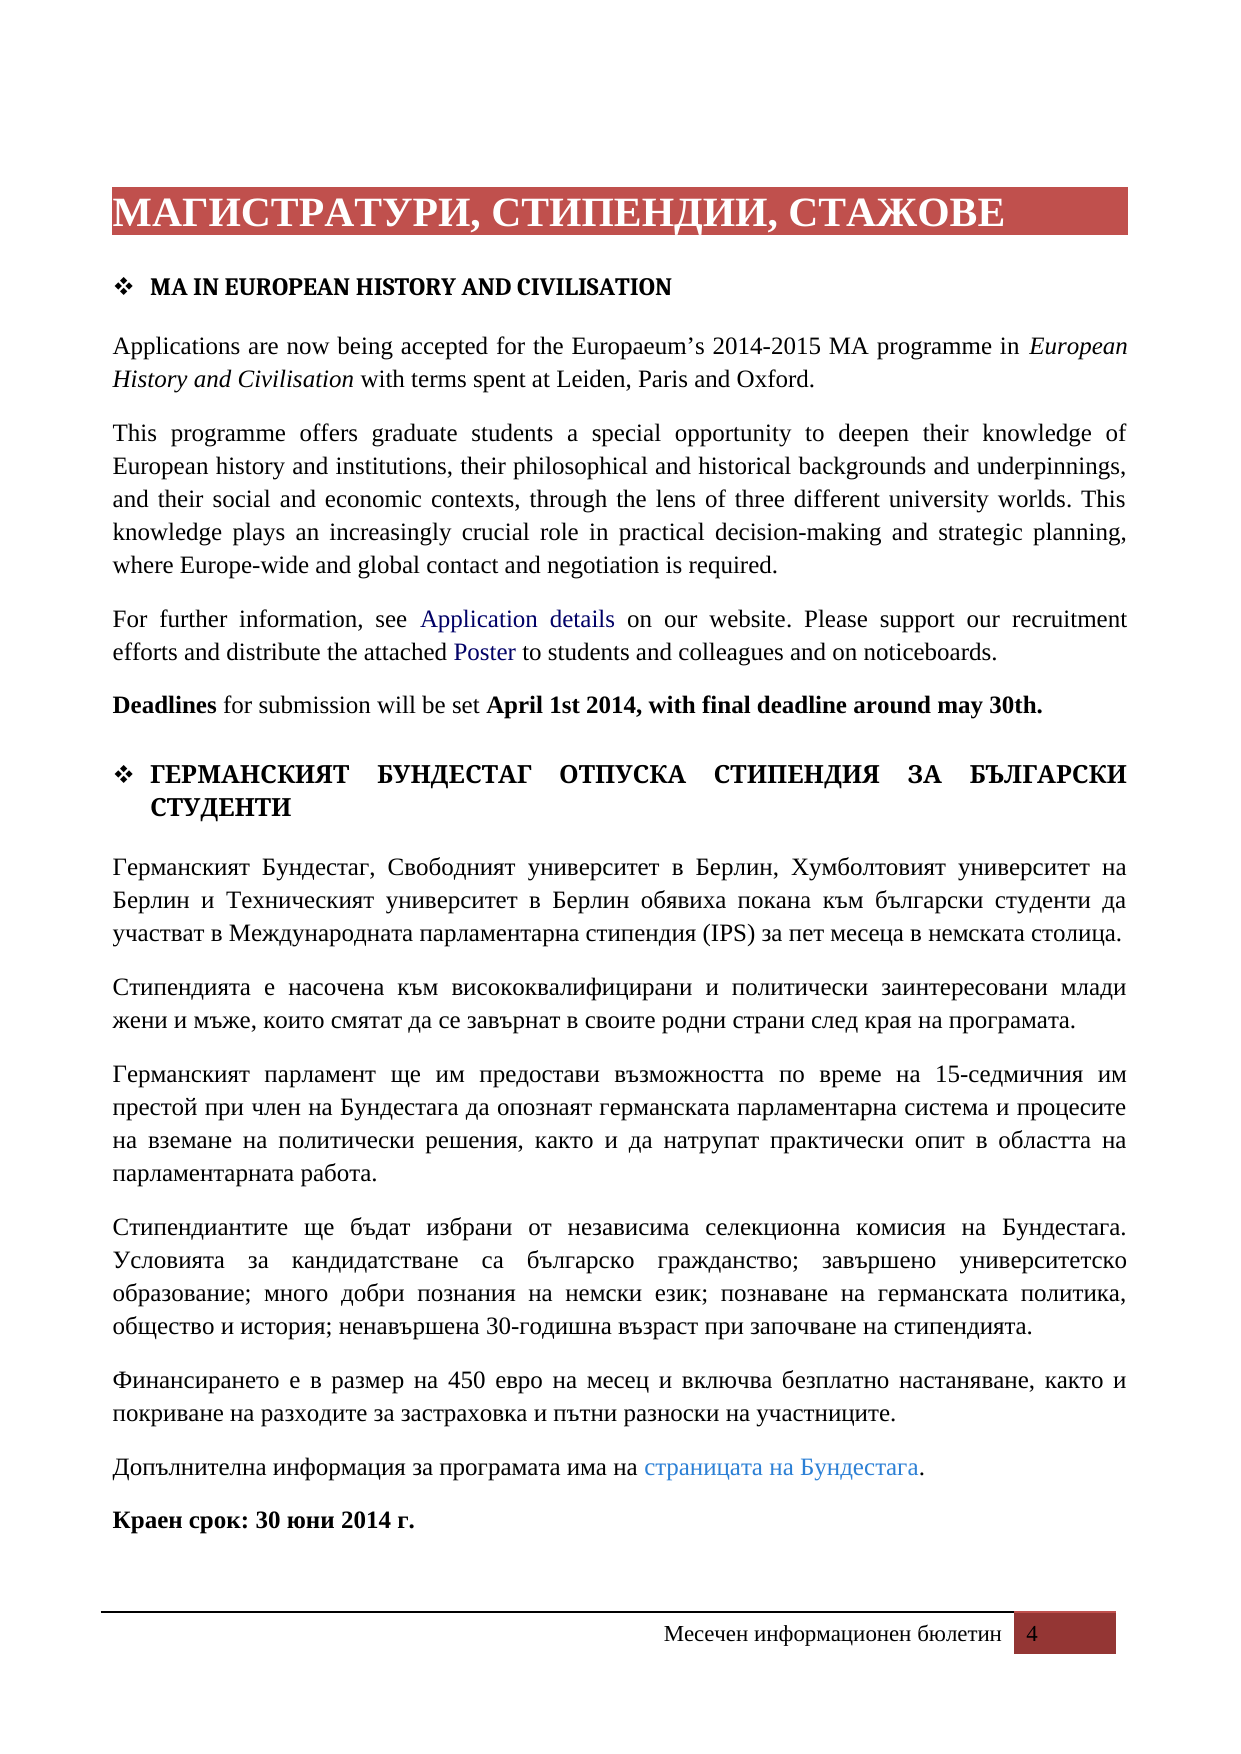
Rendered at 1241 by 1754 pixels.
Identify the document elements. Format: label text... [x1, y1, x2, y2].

text Финансирането е в размер на 450 евро на месец и включва безплатно настаняване, както и покриване на разходите за застраховка и пътни разноски на участниците. [112, 1365, 1128, 1427]
text Краен срок: 30 юни 2014 г. [112, 1506, 1128, 1534]
text МАГИСТРАТУРИ, СТИПЕНДИИ, СТАЖОВЕ [112, 187, 1128, 235]
text Стипендията е насочена към висококвалифицирани и политически заинтересовани млади жени и мъже, които смятат да се завърнат в своите родни страни след края на програмата. [112, 972, 1128, 1034]
text Германският Бундестаг, Свободният университет в Берлин, Хумболтовият университет на Берлин и Техническият университет в Берлин обявиха покана към български студенти да участват в Международната парламентарна стипендия (IPS) за пет месеца в немската столица. [112, 852, 1128, 947]
text Deadlines for submission will be set April 1st 2014, with final deadline around may 30th. [112, 691, 1128, 719]
subtitle MA in European History and Civilisation [112, 273, 1128, 302]
text For further information, see Application details on our website. Please support our recruitment efforts and distribute the attached Poster to students and colleagues and on noticeboards. [112, 604, 1128, 666]
text This programme offers graduate students a special opportunity to deepen their knowledge of European history and institutions, their philosophical and historical backgrounds and underpinnings, and their social and economic contexts, through the lens of three different university worlds. This knowledge plays an increasingly crucial role in practical decision-making and strategic planning, where Europe-wide and global contact and negotiation is required. [112, 418, 1128, 579]
text Applications are now being accepted for the Europaeum’s 2014-2015 MA programme in European History and Civilisation with terms spent at Leiden, Paris and Oxford. [112, 331, 1128, 393]
subtitle Германският Бундестаг отпуска стипендия за български студенти [112, 761, 1128, 823]
text Германският парламент ще им предостави възможността по време на 15-седмичния им престой при член на Бундестага да опознаят германската парламентарна система и процесите на вземане на политически решения, както и да натрупат практически опит в областта на парламентарната работа. [112, 1059, 1128, 1187]
text Стипендиантите ще бъдат избрани от независима селекционна комисия на Бундестага. Условията за кандидатстване са българско гражданство; завършено университетско образование; много добри познания на немски език; познаване на германската политика, общество и история; ненавършена 30-годишна възраст при започване на стипендията. [112, 1212, 1128, 1340]
text Допълнителна информация за програмата има на страницата на Бундестага. [112, 1452, 1128, 1480]
